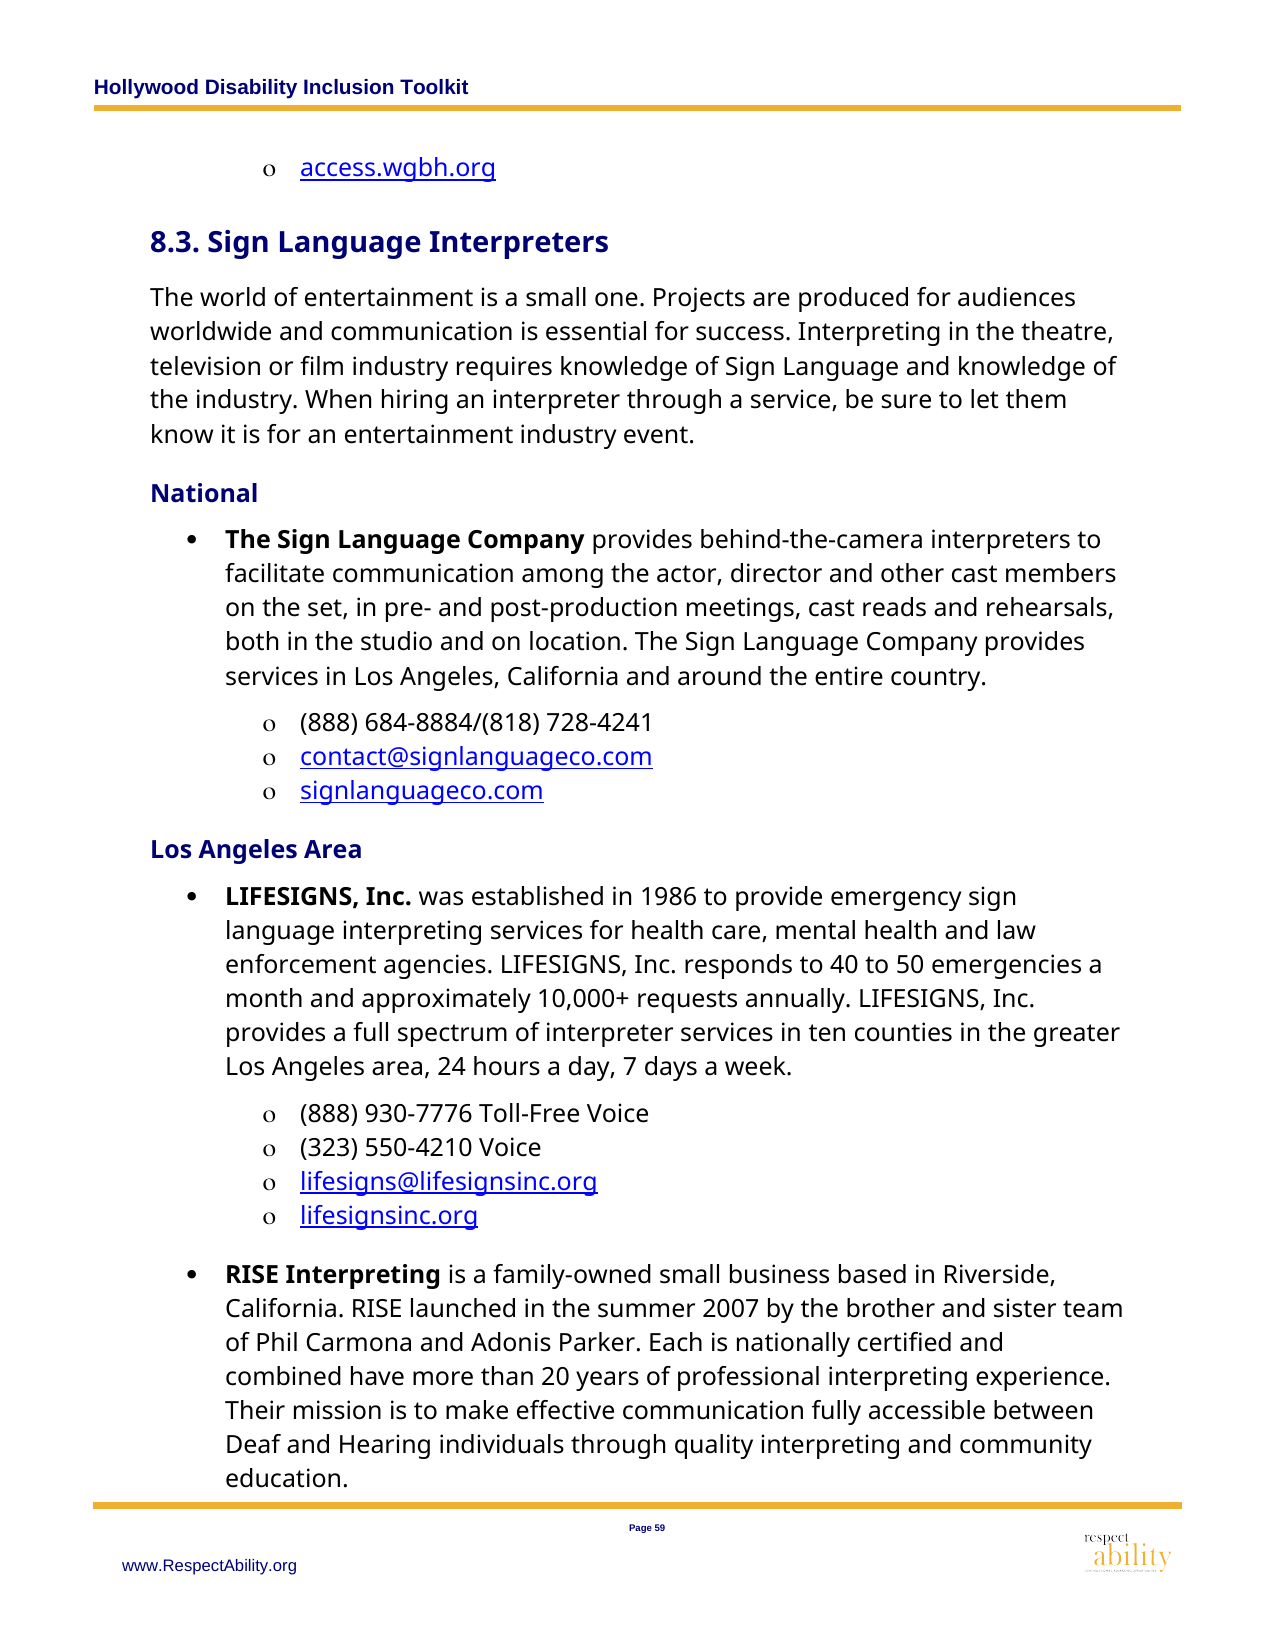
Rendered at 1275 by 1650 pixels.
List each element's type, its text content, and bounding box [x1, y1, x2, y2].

picture [1084, 1533, 1172, 1572]
subtitle Los Angeles Area [150, 832, 1125, 866]
list lifesigns@lifesignsinc.org [262, 1163, 1125, 1197]
subtitle National [150, 475, 1125, 509]
list contact@signlanguageco.com [262, 739, 1125, 773]
list RISE Interpreting is a family-owned small business based in Riverside, California. RISE launched in the summer 2007 by the brother and sister team of Phil Carmona and Adonis Parker. Each is nationally certified and combined have more than 20 years of professional interpreting experience. Their mission is to make effective communication fully accessible between Deaf and Hearing individuals through quality interpreting and community education. [187, 1257, 1125, 1495]
list (888) 930-7776 Toll-Free Voice [262, 1095, 1125, 1129]
list (323) 550-4210 Voice [262, 1129, 1125, 1163]
list access.wgbh.org [262, 150, 1125, 184]
list lifesignsinc.org [262, 1197, 1125, 1232]
subtitle Sign Language Interpreters [150, 222, 1125, 261]
list signlanguageco.com [262, 773, 1125, 807]
list (888) 684-8884/(818) 728-4241 [262, 705, 1125, 739]
list LIFESIGNS, Inc. was established in 1986 to provide emergency sign language interpreting services for health care, mental health and law enforcement agencies. LIFESIGNS, Inc. responds to 40 to 50 emergencies a month and approximately 10,000+ requests annually. LIFESIGNS, Inc. provides a full spectrum of interpreter services in ten counties in the greater Los Angeles area, 24 hours a day, 7 days a week. [187, 878, 1125, 1083]
text The world of entertainment is a small one. Projects are produced for audiences worldwide and communication is essential for success. Interpreting in the theatre, television or film industry requires knowledge of Sign Language and knowledge of the industry. When hiring an interpreter through a service, be sure to let them know it is for an entertainment industry event. [150, 280, 1125, 450]
list The Sign Language Company provides behind-the-camera interpreters to facilitate communication among the actor, director and other cast members on the set, in pre- and post-production meetings, cast reads and rehearsals, both in the studio and on location. The Sign Language Company provides services in Los Angeles, California and around the entire country. [187, 522, 1125, 692]
